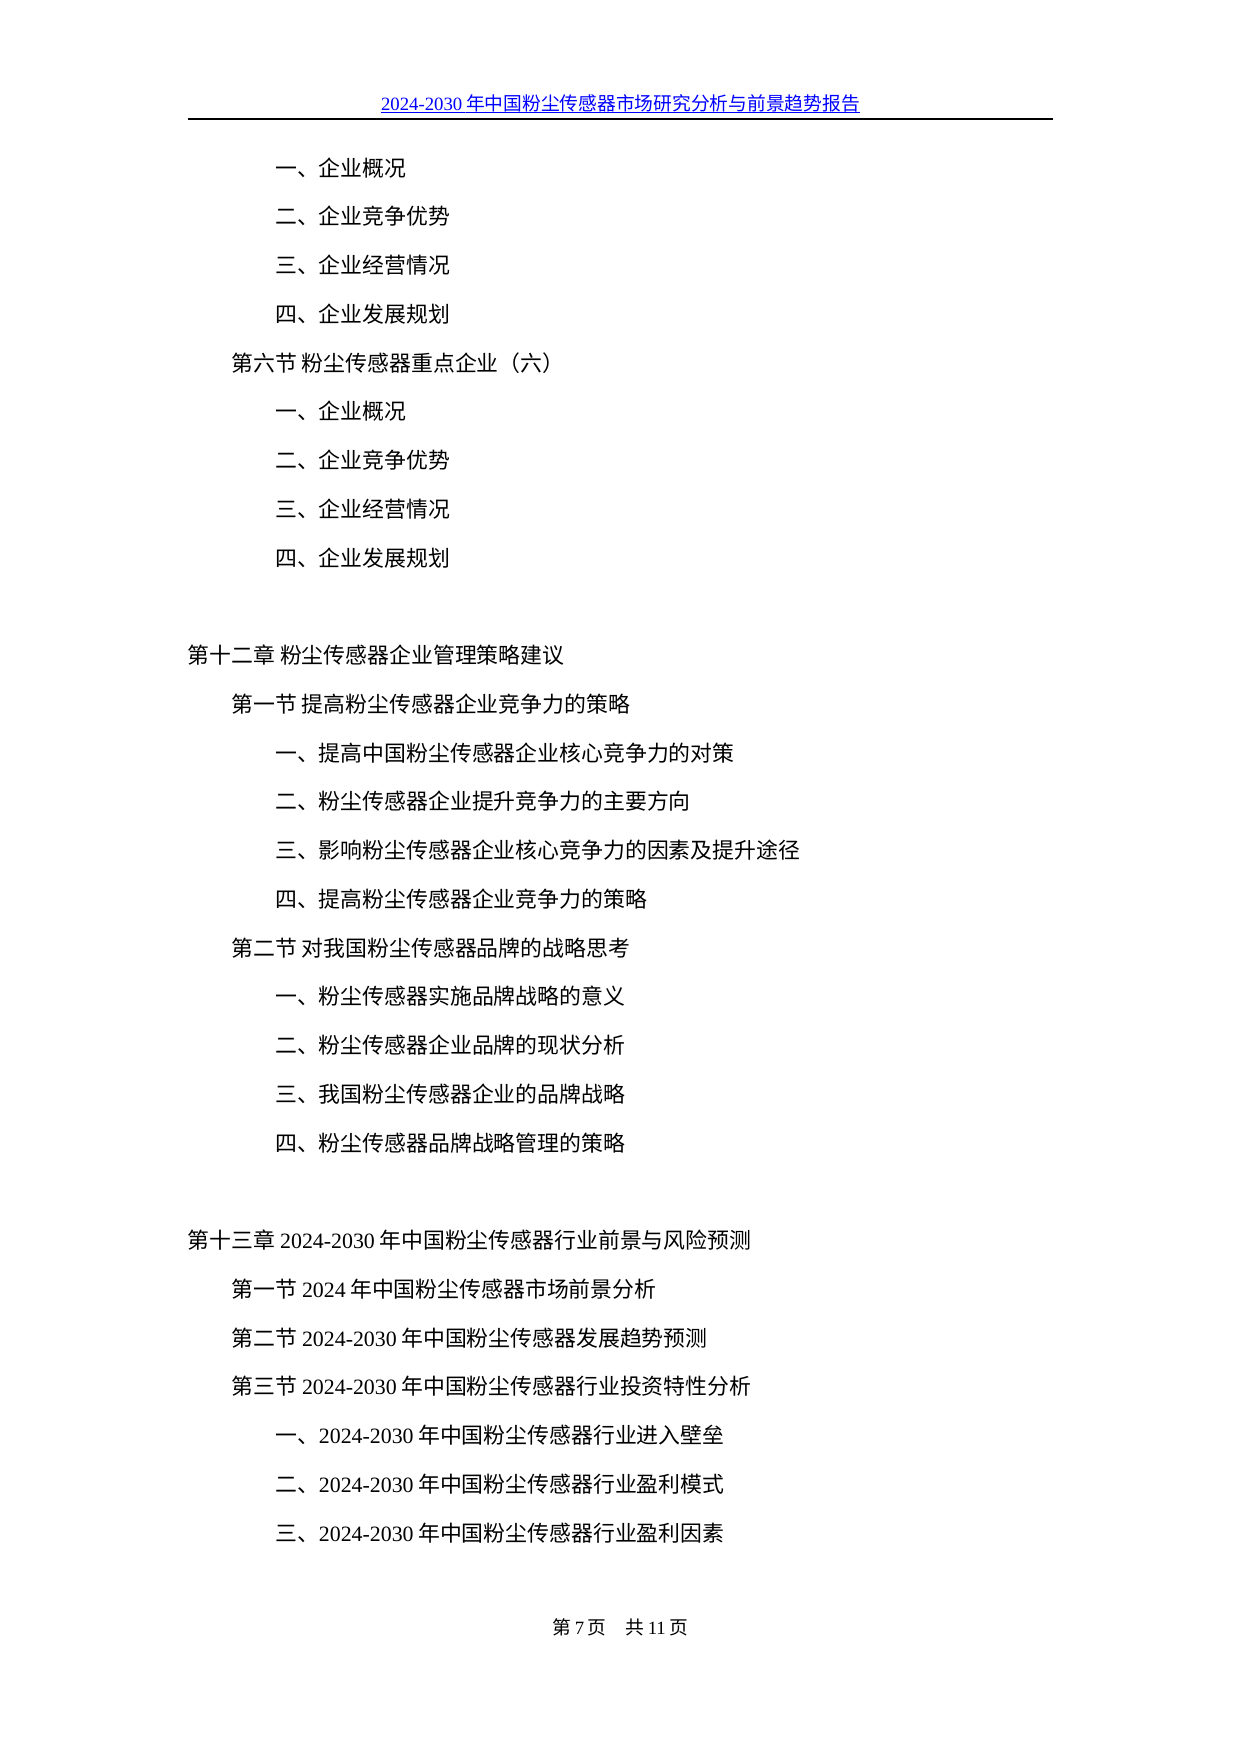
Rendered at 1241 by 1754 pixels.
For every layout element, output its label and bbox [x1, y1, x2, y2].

text [187, 150, 1053, 1548]
